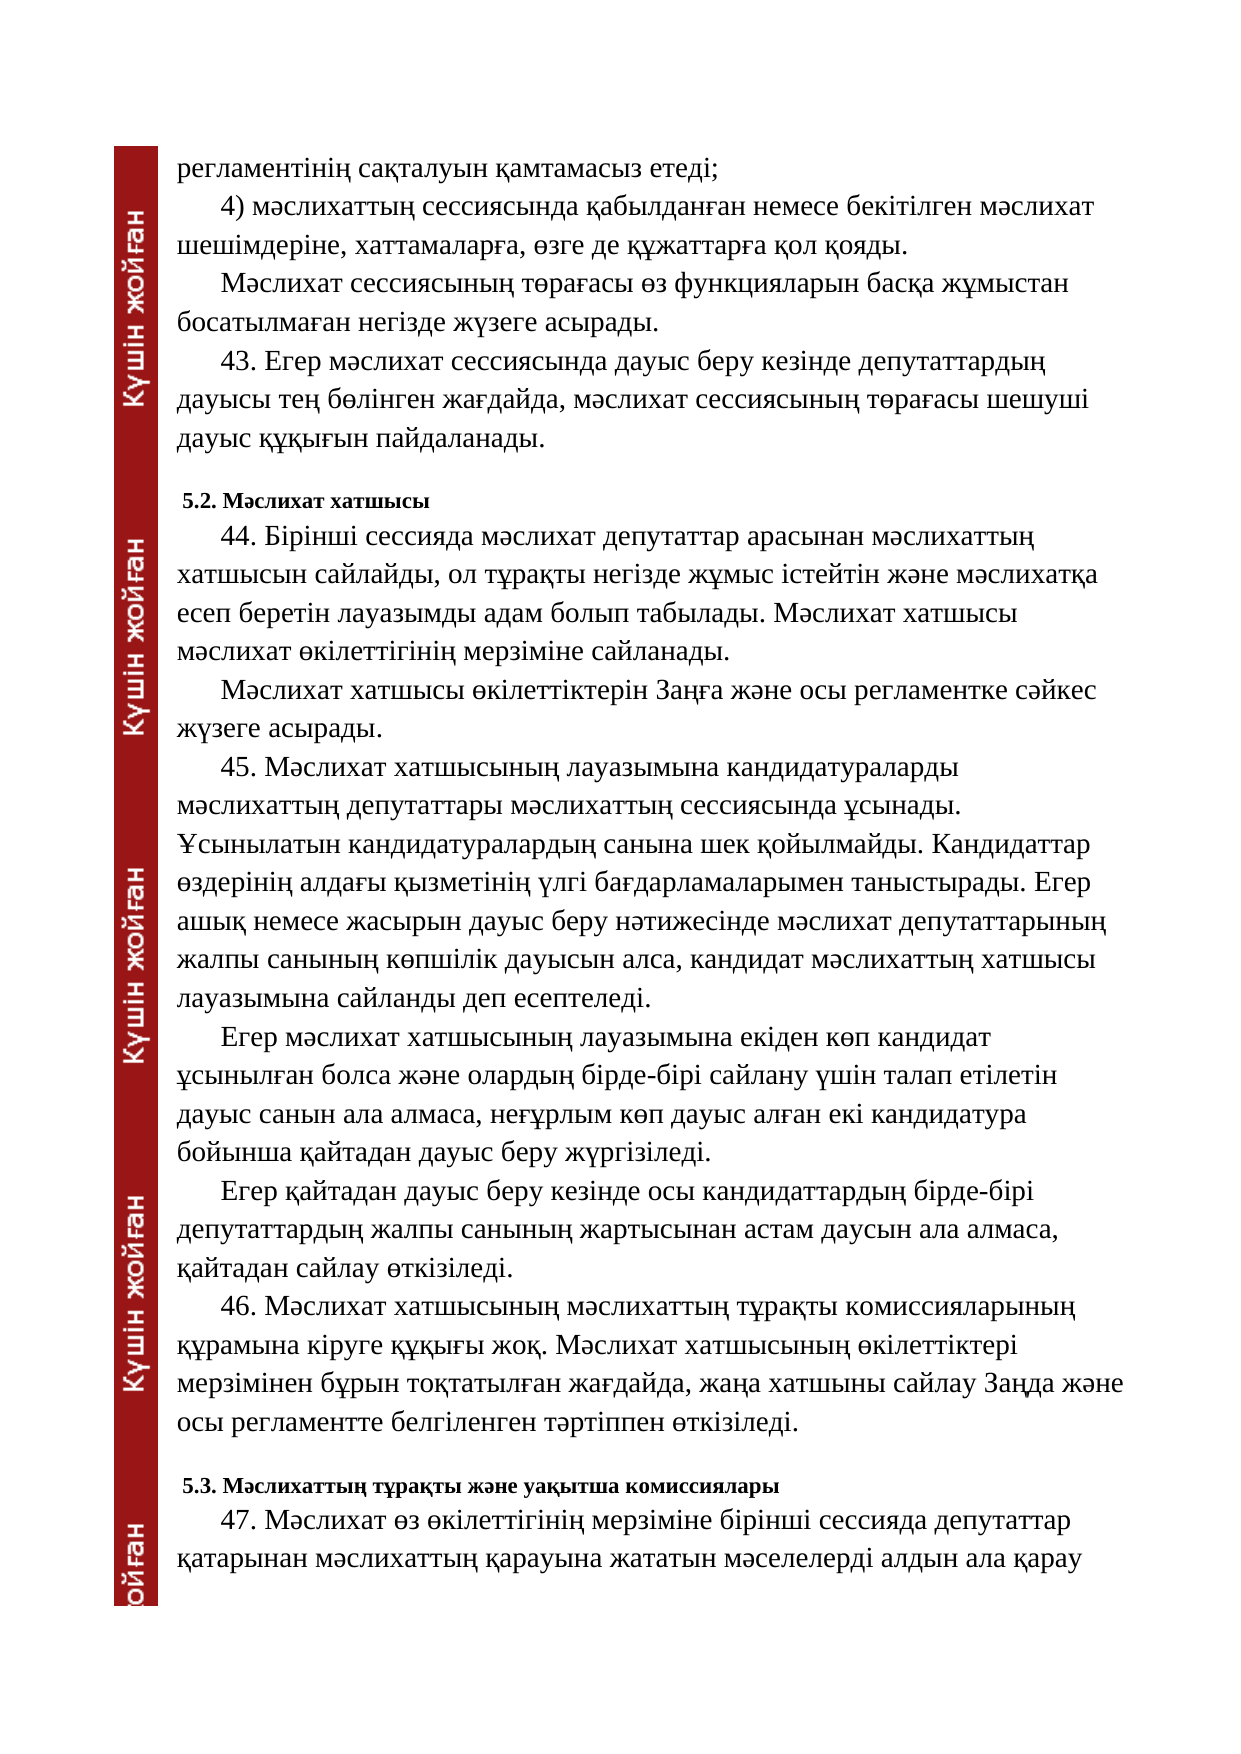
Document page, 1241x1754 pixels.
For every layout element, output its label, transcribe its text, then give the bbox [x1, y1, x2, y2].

picture [114, 1574, 158, 1606]
text 5.3. Мәслихаттың тұрақты және уақытша комиссиялары [112, 1472, 1128, 1498]
text 5.2. Мәслихат хатшысы [112, 487, 1128, 514]
picture [114, 483, 158, 487]
picture [114, 146, 158, 150]
text 44. Бірінші сессияда мәслихат депутаттар арасынан мәслихаттың хатшысын сайлайды, ол тұрақты негізде жұмыс істейтін және мәслихатқа есеп беретін лауазымды адам болып табылады. Мәслихат хатшысы мәслихат өкілеттігінің мерзіміне сайланады. Мәслихат хатшысы өкілеттіктерін Заңға және осы регламентке сәйкес жүзеге асырады. 45. Мәслихат хатшысының лауазымына кандидатураларды мәслихаттың депутаттары мәслихаттың сессиясында ұсынады. Ұсынылатын кандидатуралардың санына шек қойылмайды. Кандидаттар өздерінің алдағы қызметінің үлгі бағдарламаларымен таныстырады. Егер ашық немесе жасырын дауыс беру нәтижесінде мәслихат депутаттарының жалпы санының көпшілік дауысын алса, кандидат мәслихаттың хатшысы лауазымына сайланды деп есептеледі. Егер мәслихат хатшысының лауазымына екіден көп кандидат ұсынылған болса және олардың бірде-бірі сайлану үшін талап етілетін дауыс санын ала алмаса, неғұрлым көп дауыс алған екі кандидатура бойынша қайтадан дауыс беру жүргізіледі. Егер қайтадан дауыс беру кезінде осы кандидаттардың бірде-бірі депутаттардың жалпы санының жартысынан астам даусын ала алмаса, қайтадан сайлау өткізіледі. 46. Мәслихат хатшысының мәслихаттың тұрақты комиссияларының құрамына кіруге құқығы жоқ. Мәслихат хатшысының өкілеттіктері мерзімінен бұрын тоқтатылған жағдайда, жаңа хатшыны сайлау Заңда және осы регламентте белгіленген тәртіппен өткізіледі. [112, 518, 1128, 1468]
picture [114, 1498, 158, 1502]
picture [114, 1468, 158, 1472]
picture [114, 514, 158, 518]
